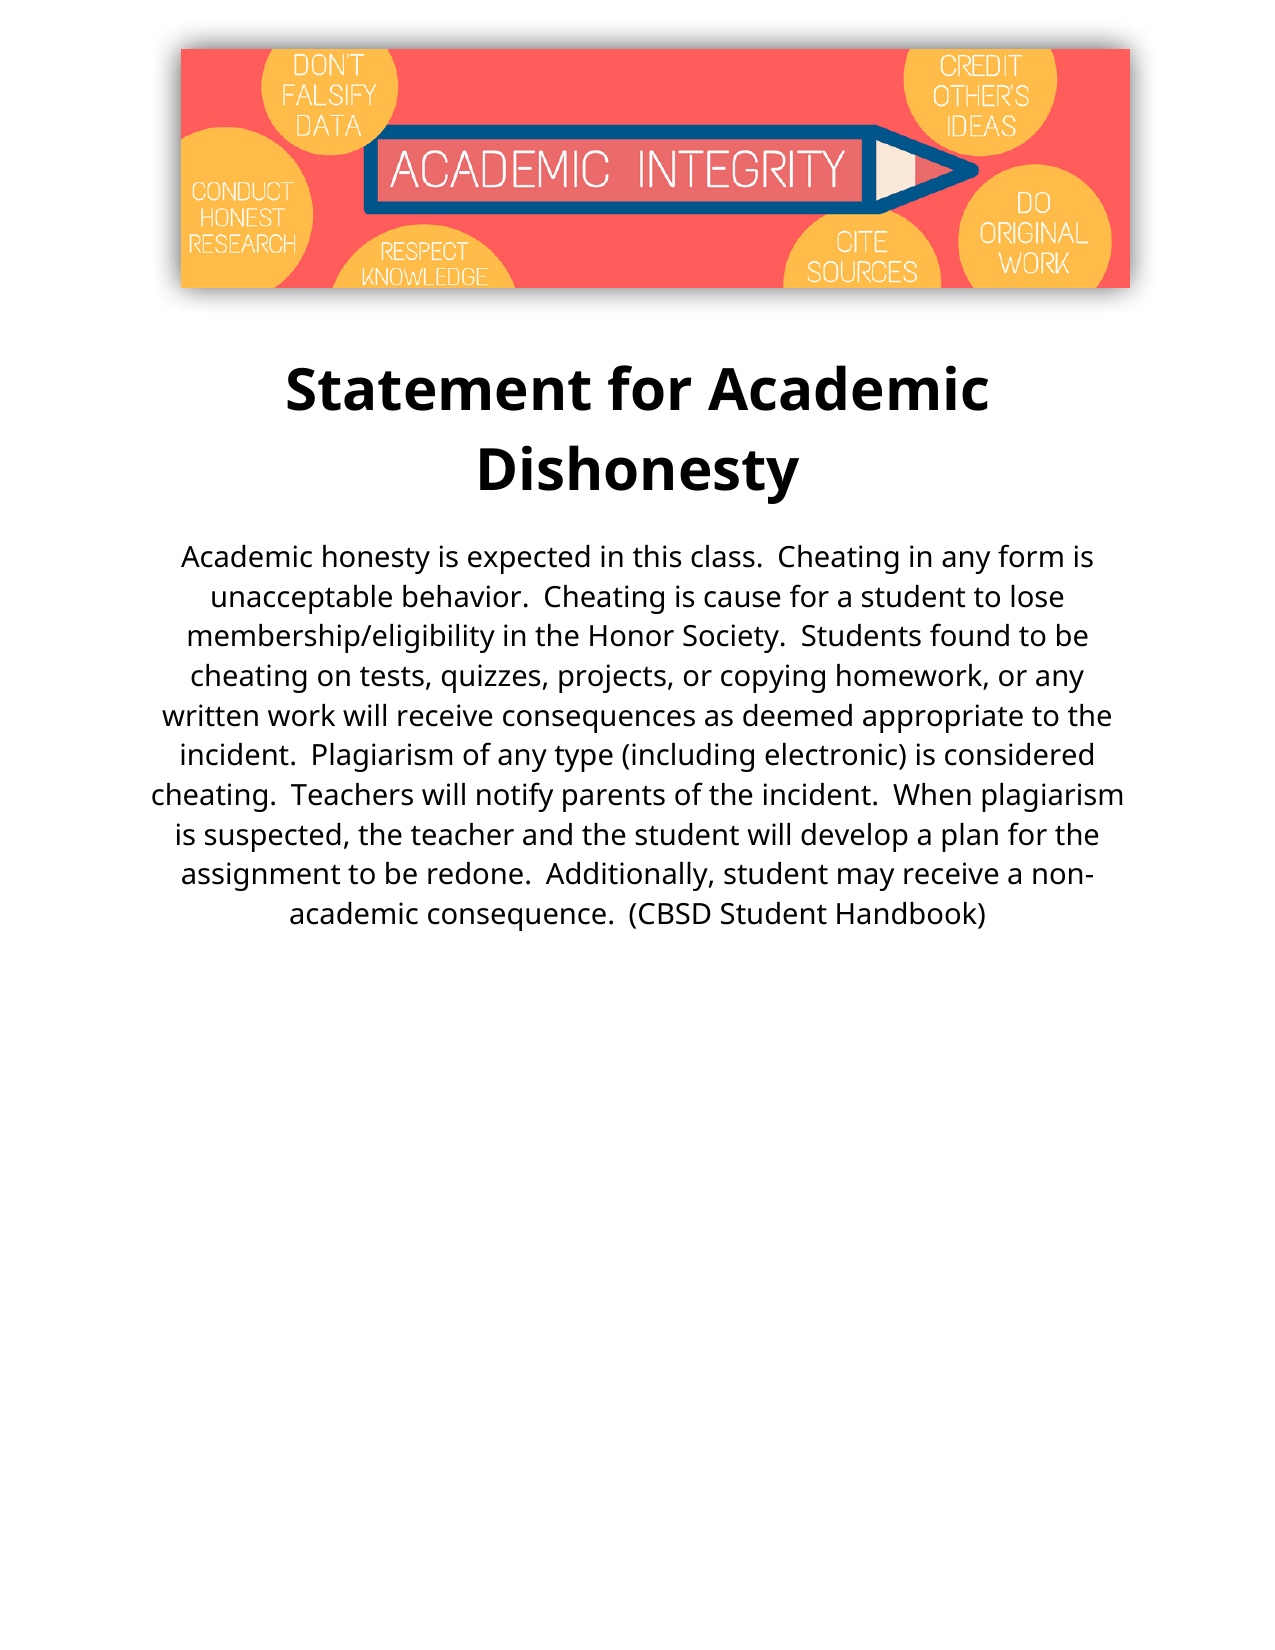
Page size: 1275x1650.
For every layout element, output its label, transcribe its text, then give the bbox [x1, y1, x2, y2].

text Statement for Academic Dishonesty [150, 348, 1125, 507]
text Academic honesty is expected in this class. Cheating in any form is unacceptable behavior. Cheating is cause for a student to lose membership/eligibility in the Honor Society. Students found to be cheating on tests, quizzes, projects, or copying homework, or any written work will receive consequences as deemed appropriate to the incident. Plagiarism of any type (including electronic) is considered cheating. Teachers will notify parents of the incident. When plagiarism is suspected, the teacher and the student will develop a plan for the assignment to be redone. Additionally, student may receive a non-academic consequence. (CBSD Student Handbook) [150, 536, 1125, 933]
picture [181, 49, 1130, 288]
